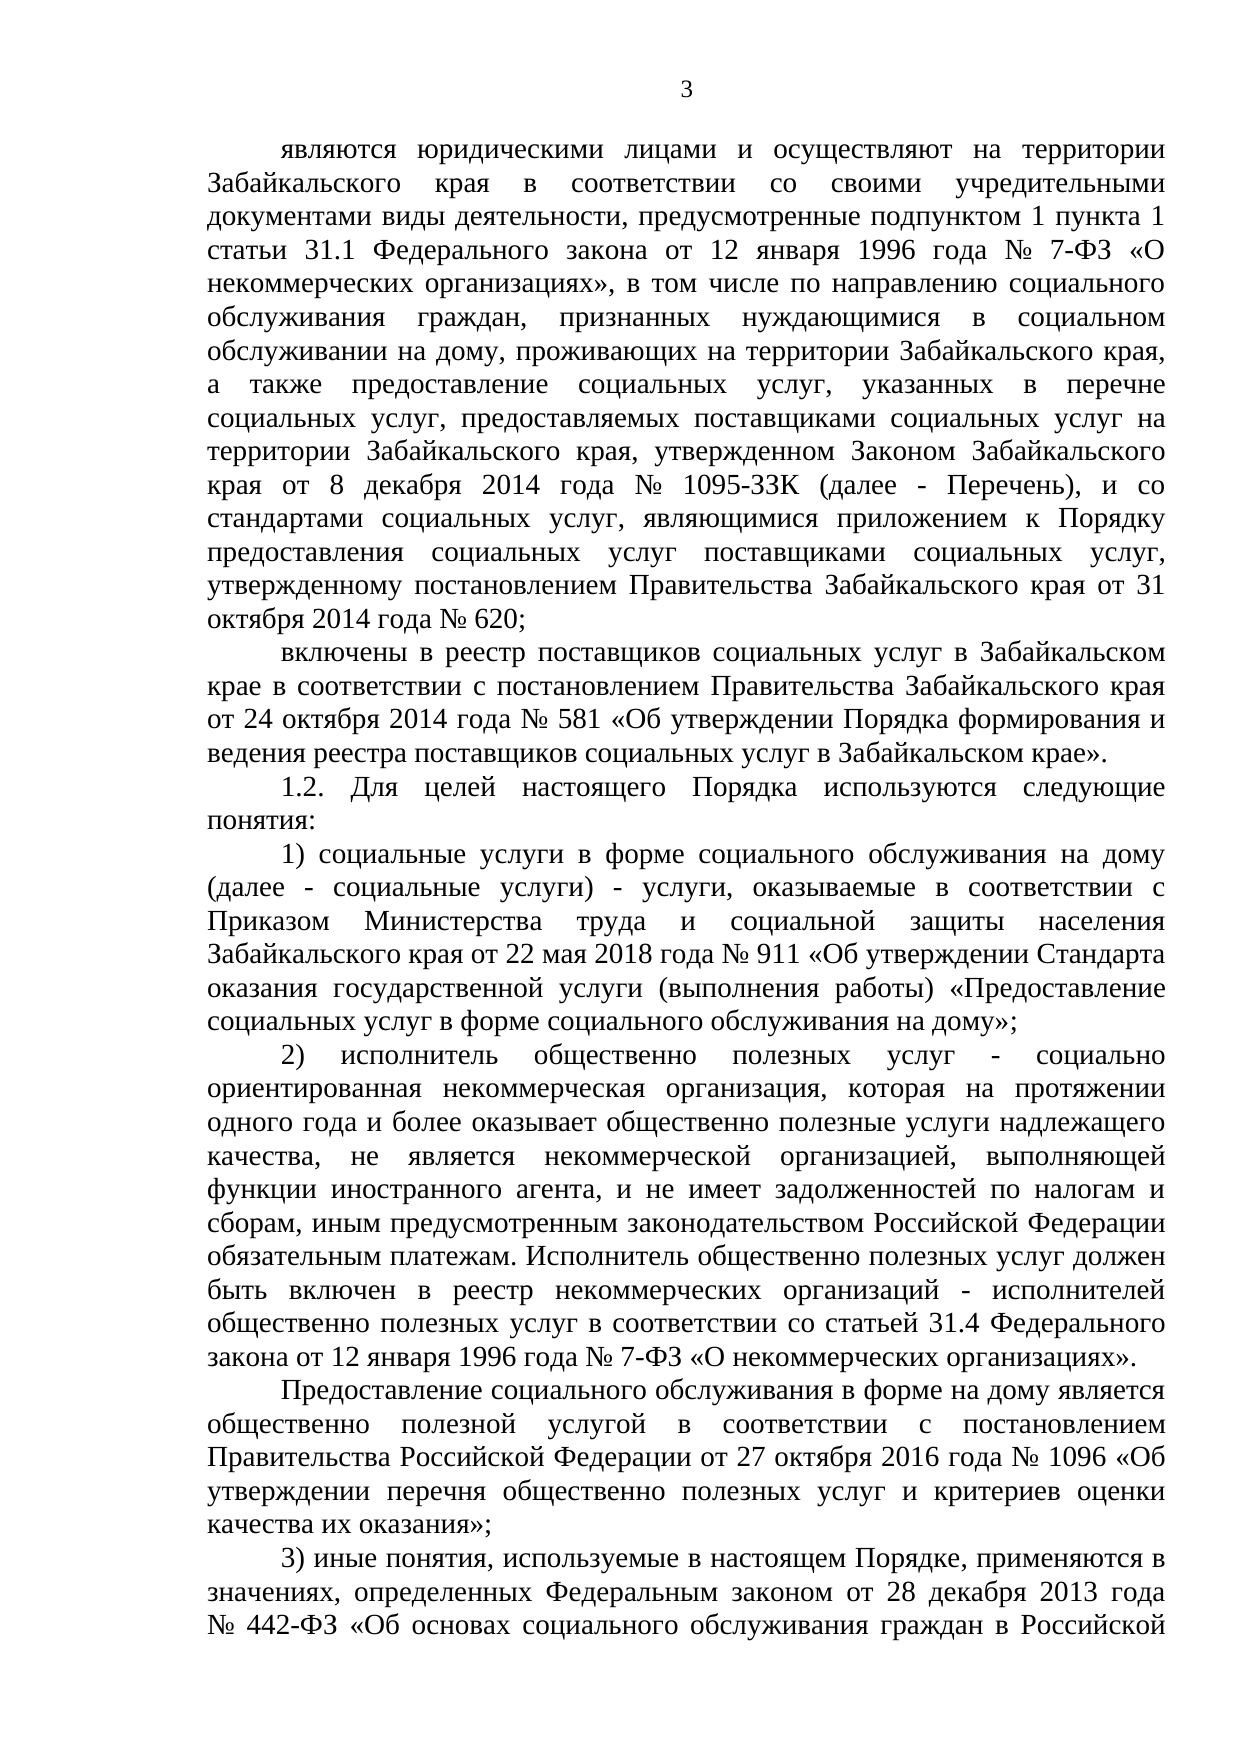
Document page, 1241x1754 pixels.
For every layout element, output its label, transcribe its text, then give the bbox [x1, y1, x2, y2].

text Предоставление социального обслуживания в форме на дому является общественно полезной услугой в соответствии с постановлением Правительства Российской Федерации от 27 октября 2016 года № 1096 «Об утверждении перечня общественно полезных услуг и критериев оценки качества их оказания»; [207, 1372, 1166, 1540]
text 1) социальные услуги в форме социального обслуживания на дому (далее - социальные услуги) - услуги, оказываемые в соответствии с Приказом Министерства труда и социальной защиты населения Забайкальского края от 22 мая 2018 года № 911 «Об утверждении Стандарта оказания государственной услуги (выполнения работы) «Предоставление социальных услуг в форме социального обслуживания на дому»; [207, 836, 1166, 1037]
text 2) исполнитель общественно полезных услуг - социально ориентированная некоммерческая организация, которая на протяжении одного года и более оказывает общественно полезные услуги надлежащего качества, не является некоммерческой организацией, выполняющей функции иностранного агента, и не имеет задолженностей по налогам и сборам, иным предусмотренным законодательством Российской Федерации обязательным платежам. Исполнитель общественно полезных услуг должен быть включен в реестр некоммерческих организаций - исполнителей общественно полезных услуг в соответствии со статьей 31.4 Федерального закона от 12 января 1996 года № 7-ФЗ «О некоммерческих организациях». [207, 1037, 1166, 1372]
text являются юридическими лицами и осуществляют на территории Забайкальского края в соответствии со своими учредительными документами виды деятельности, предусмотренные подпунктом 1 пункта 1 статьи 31.1 Федерального закона от 12 января 1996 года № 7-ФЗ «О некоммерческих организациях», в том числе по направлению социального обслуживания граждан, признанных нуждающимися в социальном обслуживании на дому, проживающих на территории Забайкальского края, а также предоставление социальных услуг, указанных в перечне социальных услуг, предоставляемых поставщиками социальных услуг на территории Забайкальского края, утвержденном Законом Забайкальского края от 8 декабря 2014 года № 1095-ЗЗК (далее - Перечень), и со стандартами социальных услуг, являющимися приложением к Порядку предоставления социальных услуг поставщиками социальных услуг, утвержденному постановлением Правительства Забайкальского края от 31 октября 2014 года № 620; [207, 131, 1166, 634]
text 1.2. Для целей настоящего Порядка используются следующие понятия: [207, 769, 1166, 836]
text включены в реестр поставщиков социальных услуг в Забайкальском крае в соответствии с постановлением Правительства Забайкальского края от 24 октября 2014 года № 581 «Об утверждении Порядка формирования и ведения реестра поставщиков социальных услуг в Забайкальском крае». [207, 634, 1166, 769]
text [207, 1540, 1166, 1641]
